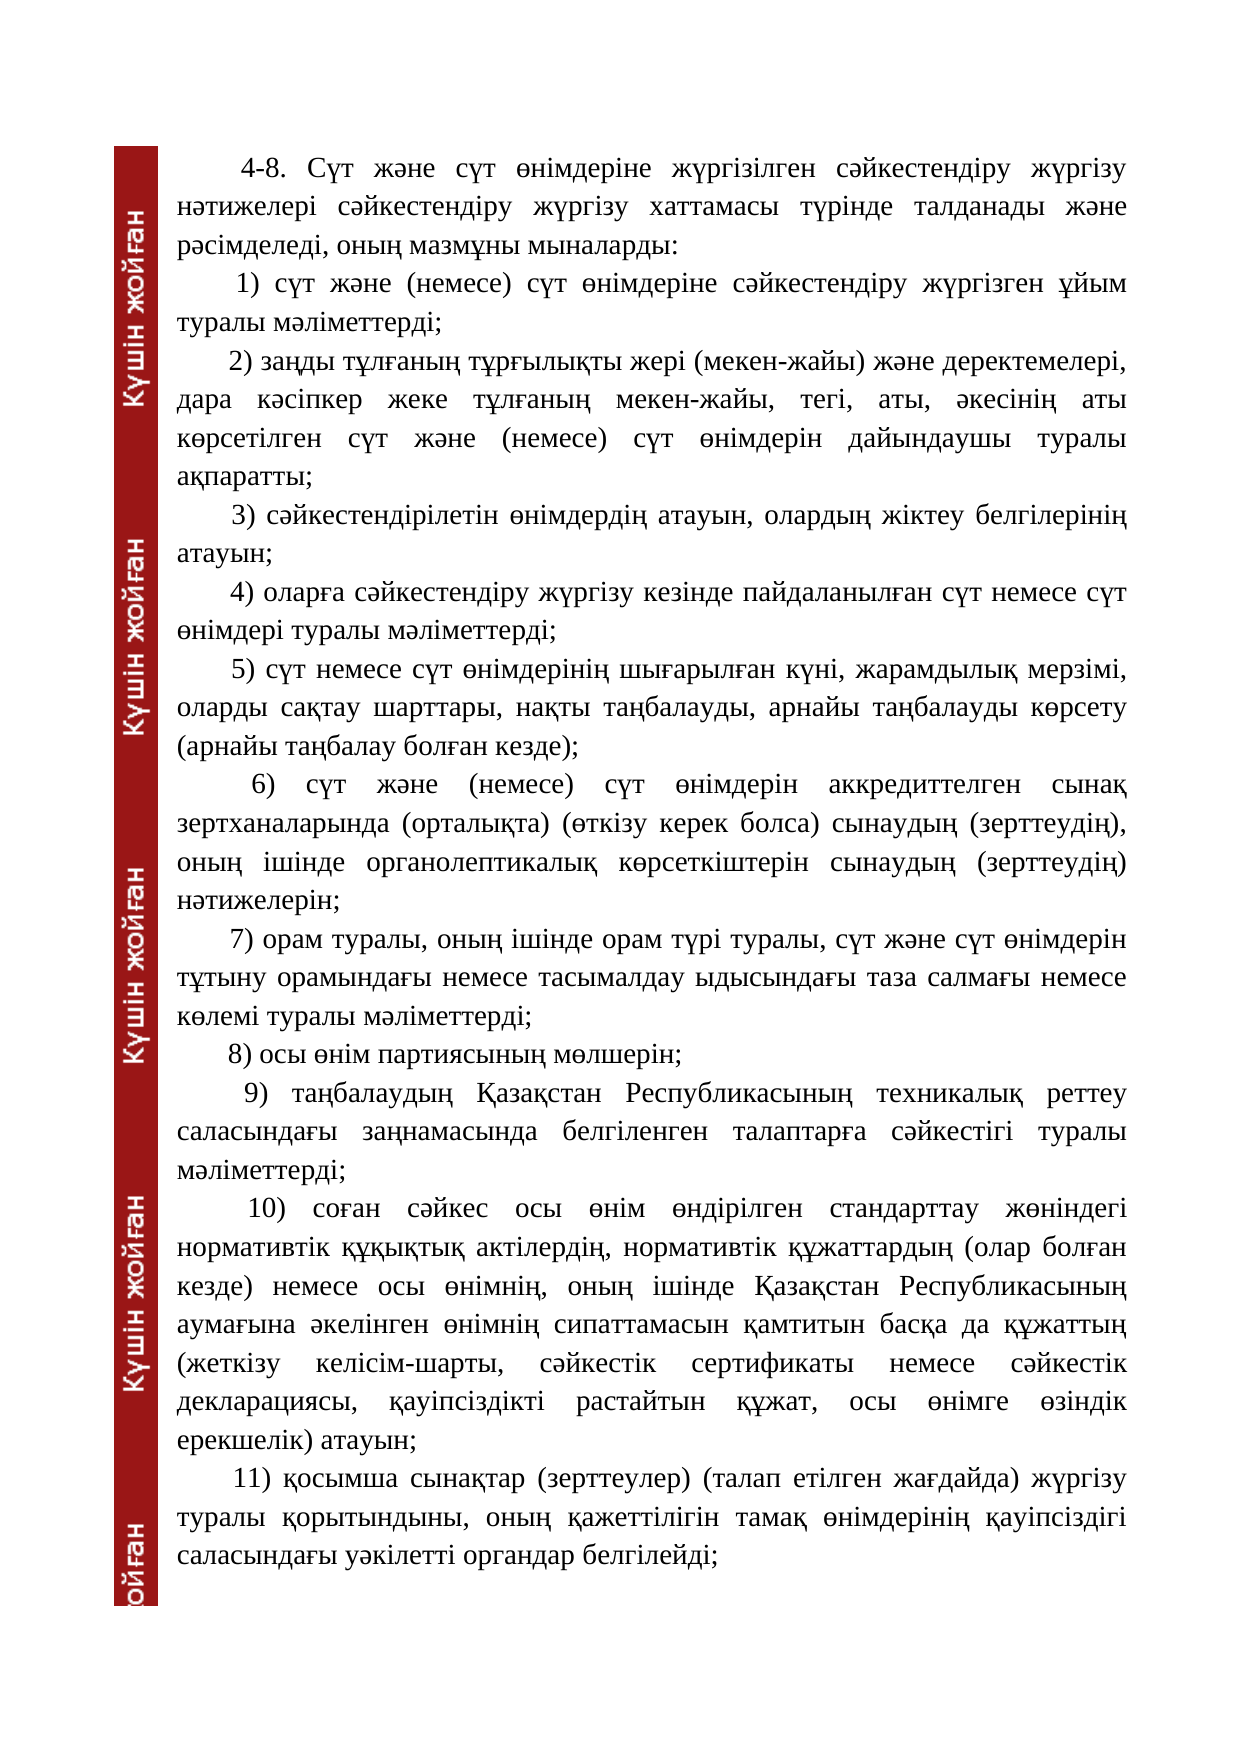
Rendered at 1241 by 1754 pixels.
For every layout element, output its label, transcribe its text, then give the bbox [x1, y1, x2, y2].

text 9) таңбалаудың Қазақстан Республикасының техникалық реттеу саласындағы заңнамасында белгіленген талаптарға сәйкестігі туралы мәліметтерді; [112, 1075, 1128, 1186]
text 4-8. Сүт және сүт өнімдеріне жүргізілген сәйкестендіру жүргізу нәтижелері сәйкестендіру жүргізу хаттамасы түрінде талданады және рәсімделеді, оның мазмұны мыналарды: [112, 150, 1128, 261]
picture [114, 146, 158, 150]
text 7) орам туралы, оның ішінде орам түрі туралы, сүт және сүт өнімдерін тұтыну орамындағы немесе тасымалдау ыдысындағы таза салмағы немесе көлемі туралы мәліметтерді; [112, 921, 1128, 1031]
picture [114, 1571, 158, 1606]
picture [114, 1031, 158, 1036]
picture [114, 569, 158, 574]
text 11) қосымша сынақтар (зерттеулер) (талап етілген жағдайда) жүргізу туралы қорытындыны, оның қажеттілігін тамақ өнімдерінің қауіпсіздігі саласындағы уәкілетті органдар белгілейді; [112, 1460, 1128, 1571]
picture [114, 492, 158, 497]
text 1) сүт және (немесе) сүт өнімдеріне сәйкестендіру жүргізген ұйым туралы мәліметтерді; [112, 266, 1128, 338]
picture [114, 261, 158, 266]
text 10) соған сәйкес осы өнім өндірілген стандарттау жөніндегі нормативтік құқықтық актілердің, нормативтік құжаттардың (олар болған кезде) немесе осы өнімнің, оның ішінде Қазақстан Республикасының аумағына әкелінген өнімнің сипаттамасын қамтитын басқа да құжаттың (жеткізу келісім-шарты, сәйкестік сертификаты немесе сәйкестік декларациясы, қауіпсіздікті растайтын құжат, осы өнімге өзіндік ерекшелік) атауын; [112, 1191, 1128, 1455]
text 2) заңды тұлғаның тұрғылықты жері (мекен-жайы) және деректемелері, дара кәсіпкер жеке тұлғаның мекен-жайы, тегі, аты, әкесінің аты көрсетілген сүт және (немесе) сүт өнімдерін дайындаушы туралы ақпаратты; [112, 343, 1128, 492]
picture [114, 1455, 158, 1460]
text 6) сүт және (немесе) сүт өнімдерін аккредиттелген сынақ зертханаларында (орталықта) (өткізу керек болса) сынаудың (зерттеудің), оның ішінде органолептикалық көрсеткіштерін сынаудың (зерттеудің) нәтижелерін; [112, 767, 1128, 916]
text 3) сәйкестендірілетін өнімдердің атауын, олардың жіктеу белгілерінің атауын; [112, 497, 1128, 569]
text 4) оларға сәйкестендіру жүргізу кезінде пайдаланылған сүт немесе сүт өнімдері туралы мәліметтерді; [112, 574, 1128, 646]
picture [114, 338, 158, 343]
picture [114, 646, 158, 651]
text 5) сүт немесе сүт өнімдерінің шығарылған күні, жарамдылық мерзімі, оларды сақтау шарттары, нақты таңбалауды, арнайы таңбалауды көрсету (арнайы таңбалау болған кезде); [112, 651, 1128, 762]
picture [114, 762, 158, 767]
text 8) осы өнім партиясының мөлшерін; [112, 1036, 1128, 1070]
picture [114, 1070, 158, 1075]
picture [114, 1186, 158, 1191]
picture [114, 916, 158, 921]
